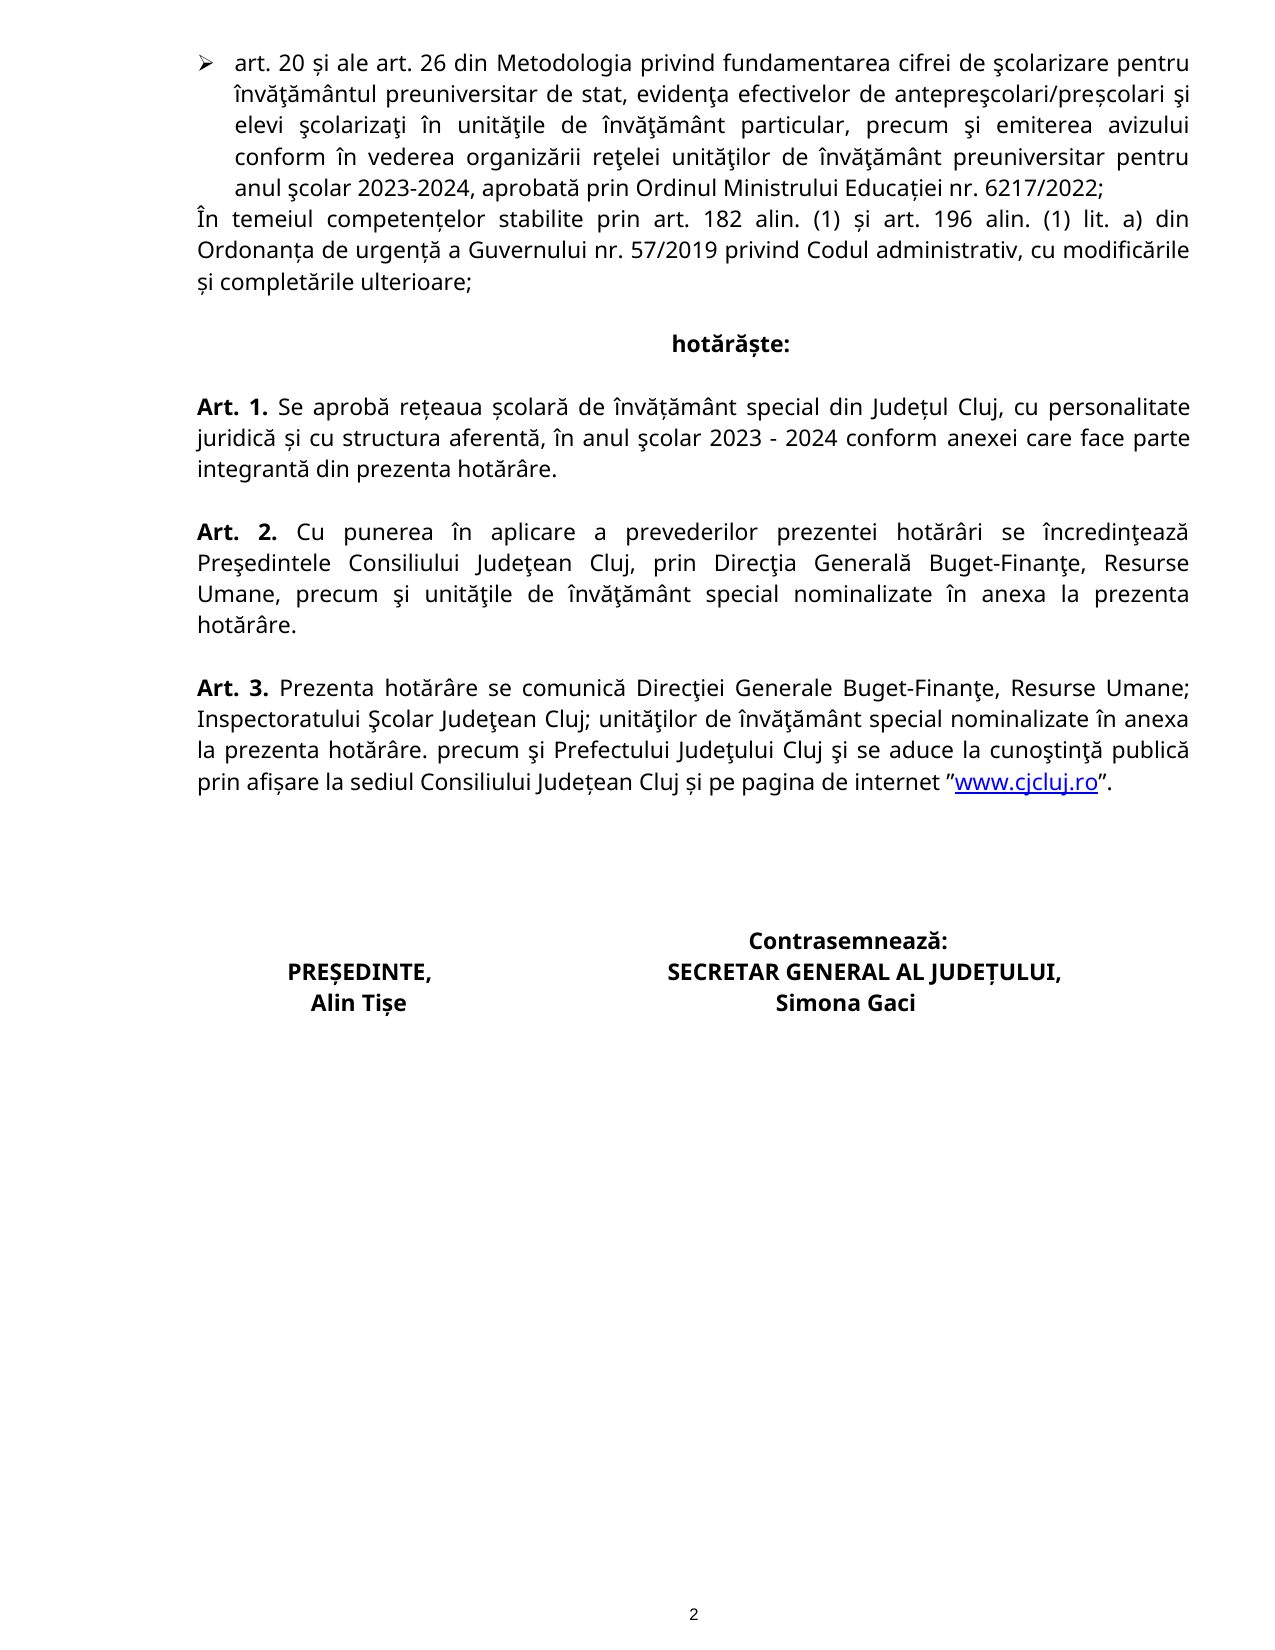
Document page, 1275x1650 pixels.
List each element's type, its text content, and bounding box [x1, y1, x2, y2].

text Art. 1. Se aprobă rețeaua școlară de învățământ special din Județul Cluj, cu personalitate juridică și cu structura aferentă, în anul şcolar 2023 - 2024 conform anexei care face parte integrantă din prezenta hotărâre. [197, 391, 1191, 484]
text Contrasemnează: [216, 925, 1191, 956]
text Art. 2. Cu punerea în aplicare a prevederilor prezentei hotărâri se încredinţează Preşedintele Consiliului Judeţean Cluj, prin Direcţia Generală Buget-Finanţe, Resurse Umane, precum şi unităţile de învăţământ special nominalizate în anexa la prezenta hotărâre. [197, 516, 1191, 641]
text Alin Tișe Simona Gaci [216, 987, 1191, 1018]
list art. 20 și ale art. 26 din Metodologia privind fundamentarea cifrei de şcolarizare pentru învăţământul preuniversitar de stat, evidenţa efectivelor de antepreşcolari/preșcolari şi elevi şcolarizaţi în unităţile de învăţământ particular, precum şi emiterea avizului conform în vederea organizării reţelei unităţilor de învăţământ preuniversitar pentru anul şcolar 2023-2024, aprobată prin Ordinul Ministrului Educației nr. 6217/2022; [197, 47, 1191, 203]
text Art. 3. Prezenta hotărâre se comunică Direcţiei Generale Buget-Finanţe, Resurse Umane; Inspectoratului Şcolar Judeţean Cluj; unităţilor de învăţământ special nominalizate în anexa la prezenta hotărâre. precum şi Prefectului Judeţului Cluj şi se aduce la cunoştinţă publică prin afișare la sediul Consiliului Județean Cluj și pe pagina de internet ”www.cjcluj.ro”. [197, 672, 1191, 797]
text hotărăşte: [197, 328, 1191, 359]
text PREŞEDINTE, SECRETAR GENERAL AL JUDEŢULUI, [216, 956, 1191, 987]
text În temeiul competențelor stabilite prin art. 182 alin. (1) și art. 196 alin. (1) lit. a) din Ordonanța de urgență a Guvernului nr. 57/2019 privind Codul administrativ, cu modificările și completările ulterioare; [197, 203, 1191, 297]
